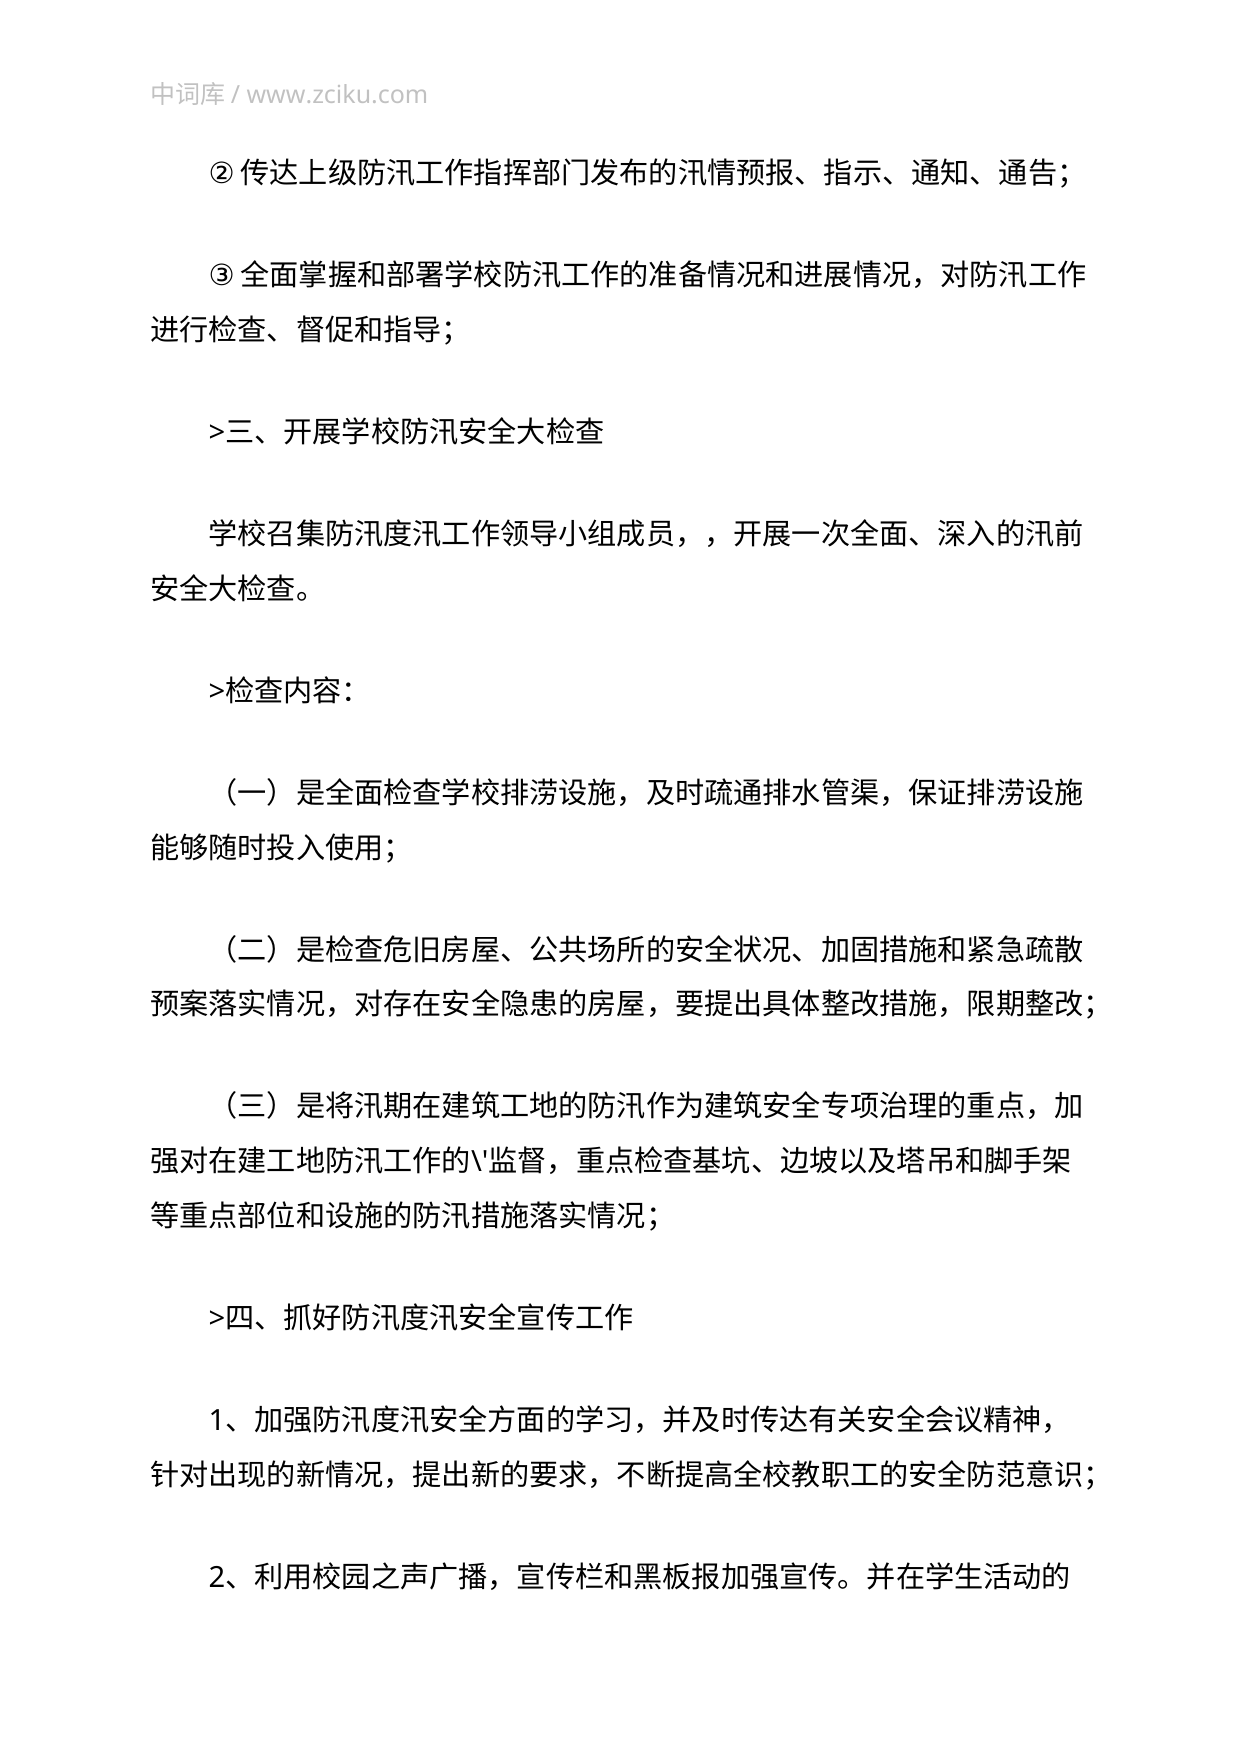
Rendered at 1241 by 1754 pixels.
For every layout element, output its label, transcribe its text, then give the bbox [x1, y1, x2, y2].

text （一）是全面检查学校排涝设施，及时疏通排水管渠，保证排涝设施能够随时投入使用； [150, 769, 1090, 867]
text >三、开展学校防汛安全大检查 [150, 409, 1090, 451]
text 1、加强防汛度汛安全方面的学习，并及时传达有关安全会议精神，针对出现的新情况，提出新的要求，不断提高全校教职工的安全防范意识； [150, 1396, 1090, 1494]
text （三）是将汛期在建筑工地的防汛作为建筑安全专项治理的重点，加强对在建工地防汛工作的\'监督，重点检查基坑、边坡以及塔吊和脚手架等重点部位和设施的防汛措施落实情况； [150, 1083, 1090, 1235]
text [150, 1553, 1090, 1596]
text ②传达上级防汛工作指挥部门发布的汛情预报、指示、通知、通告； [150, 150, 1090, 192]
text （二）是检查危旧房屋、公共场所的安全状况、加固措施和紧急疏散预案落实情况，对存在安全隐患的房屋，要提出具体整改措施，限期整改； [150, 926, 1090, 1023]
text >检查内容： [150, 667, 1090, 710]
text ③全面掌握和部署学校防汛工作的准备情况和进展情况，对防汛工作进行检查、督促和指导； [150, 252, 1090, 349]
text 学校召集防汛度汛工作领导小组成员，，开展一次全面、深入的汛前安全大检查。 [150, 511, 1090, 608]
text >四、抓好防汛度汛安全宣传工作 [150, 1294, 1090, 1337]
